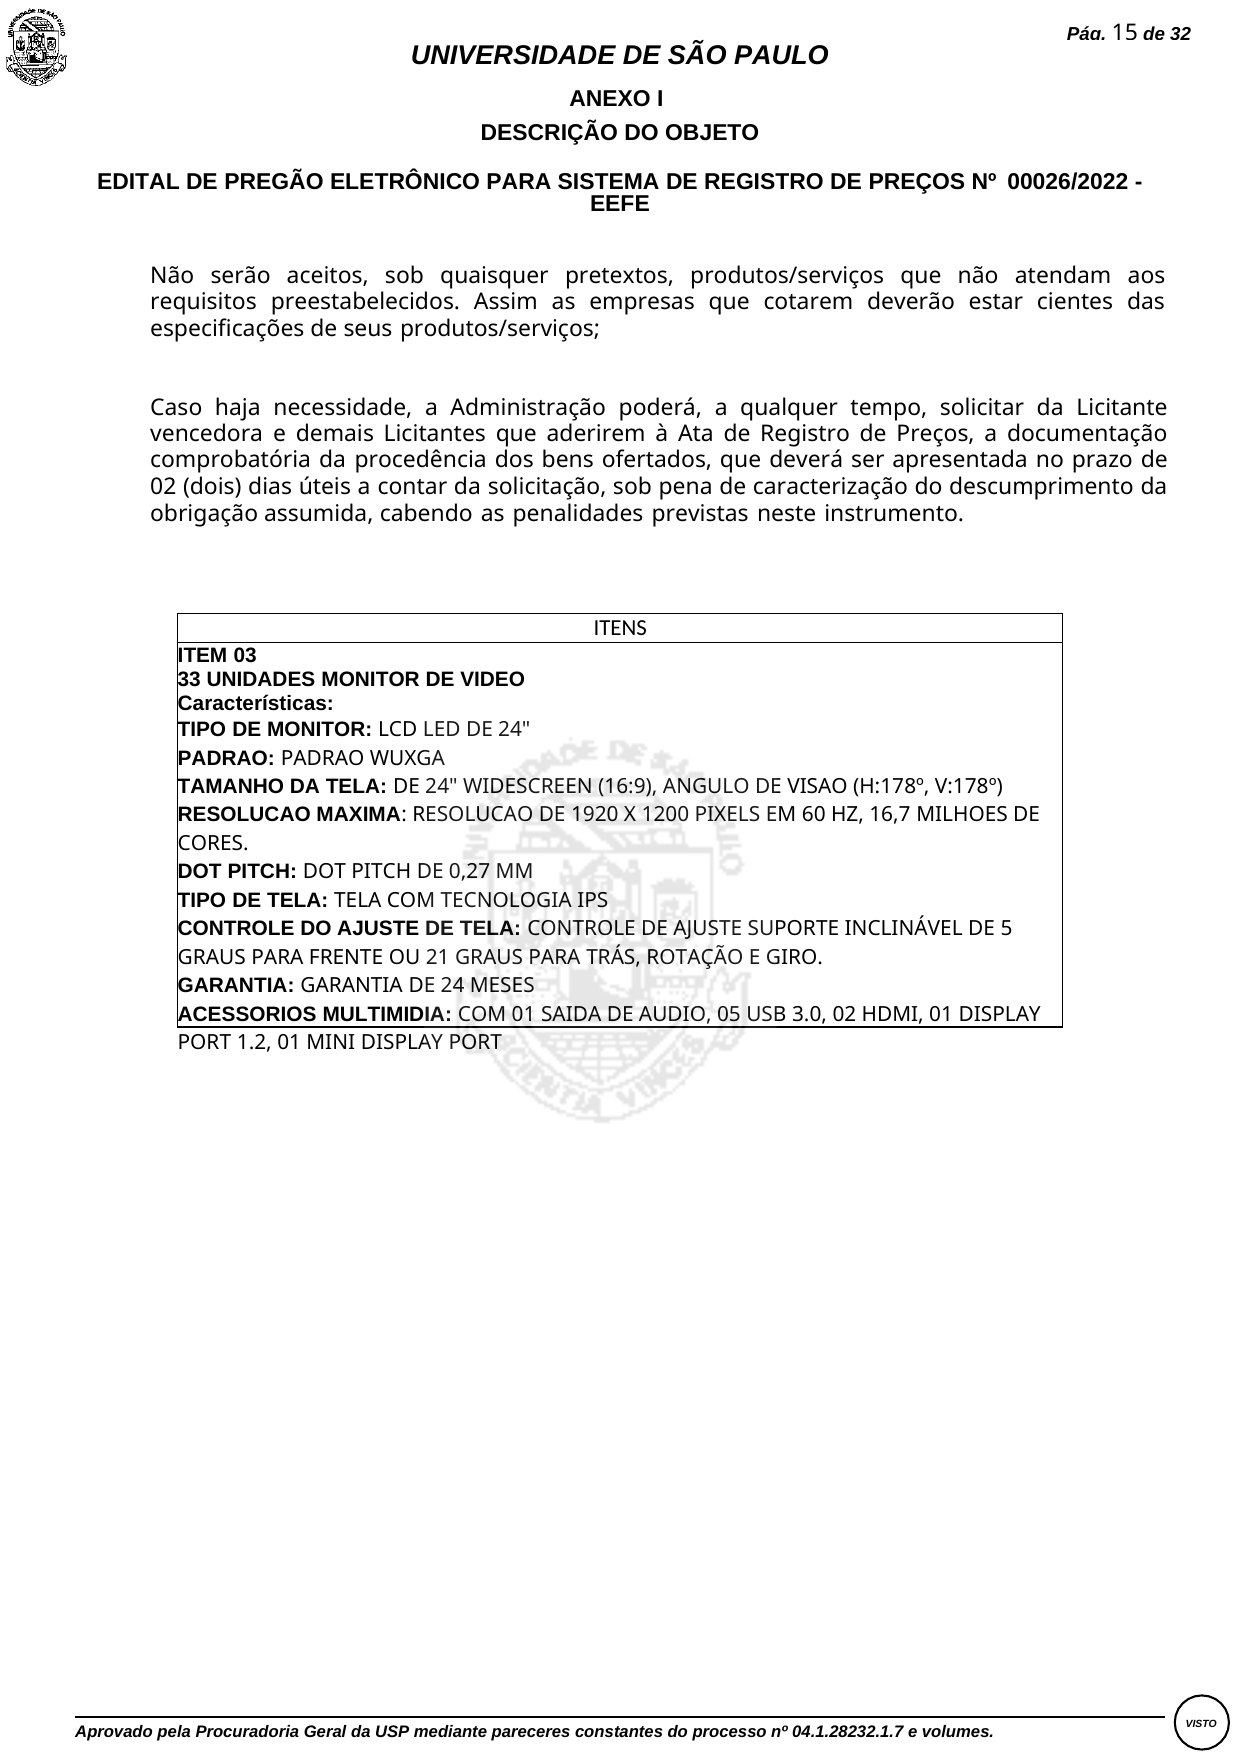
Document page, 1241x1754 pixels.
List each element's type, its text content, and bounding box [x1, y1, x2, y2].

text Não serão aceitos, sob quaisquer pretextos, produtos/serviços que não atendam aos requisitos preestabelecidos. Assim as empresas que cotarem deverão estar cientes das especificações de seus produtos/serviços; [150, 262, 1166, 343]
text Caso haja necessidade, a Administração poderá, a qualquer tempo, solicitar da Licitante vencedora e demais Licitantes que aderirem à Ata de Registro de Preços, a documentação comprobatória da procedência dos bens ofertados, que deverá ser apresentada no prazo de 02 (dois) dias úteis a contar da solicitação, sob pena de caracterização do descumprimento da obrigação assumida, cabendo as penalidades previstas neste instrumento. [150, 394, 1168, 528]
picture [423, 705, 777, 1174]
picture [5, 7, 71, 87]
text ANEXO I DESCRIÇÃO DO OBJETO [480, 85, 760, 145]
subtitle EDITAL DE PREGÃO ELETRÔNICO PARA SISTEMA DE REGISTRO DE PREÇOS Nº 00026/2022 - EEFE [97, 171, 1169, 216]
